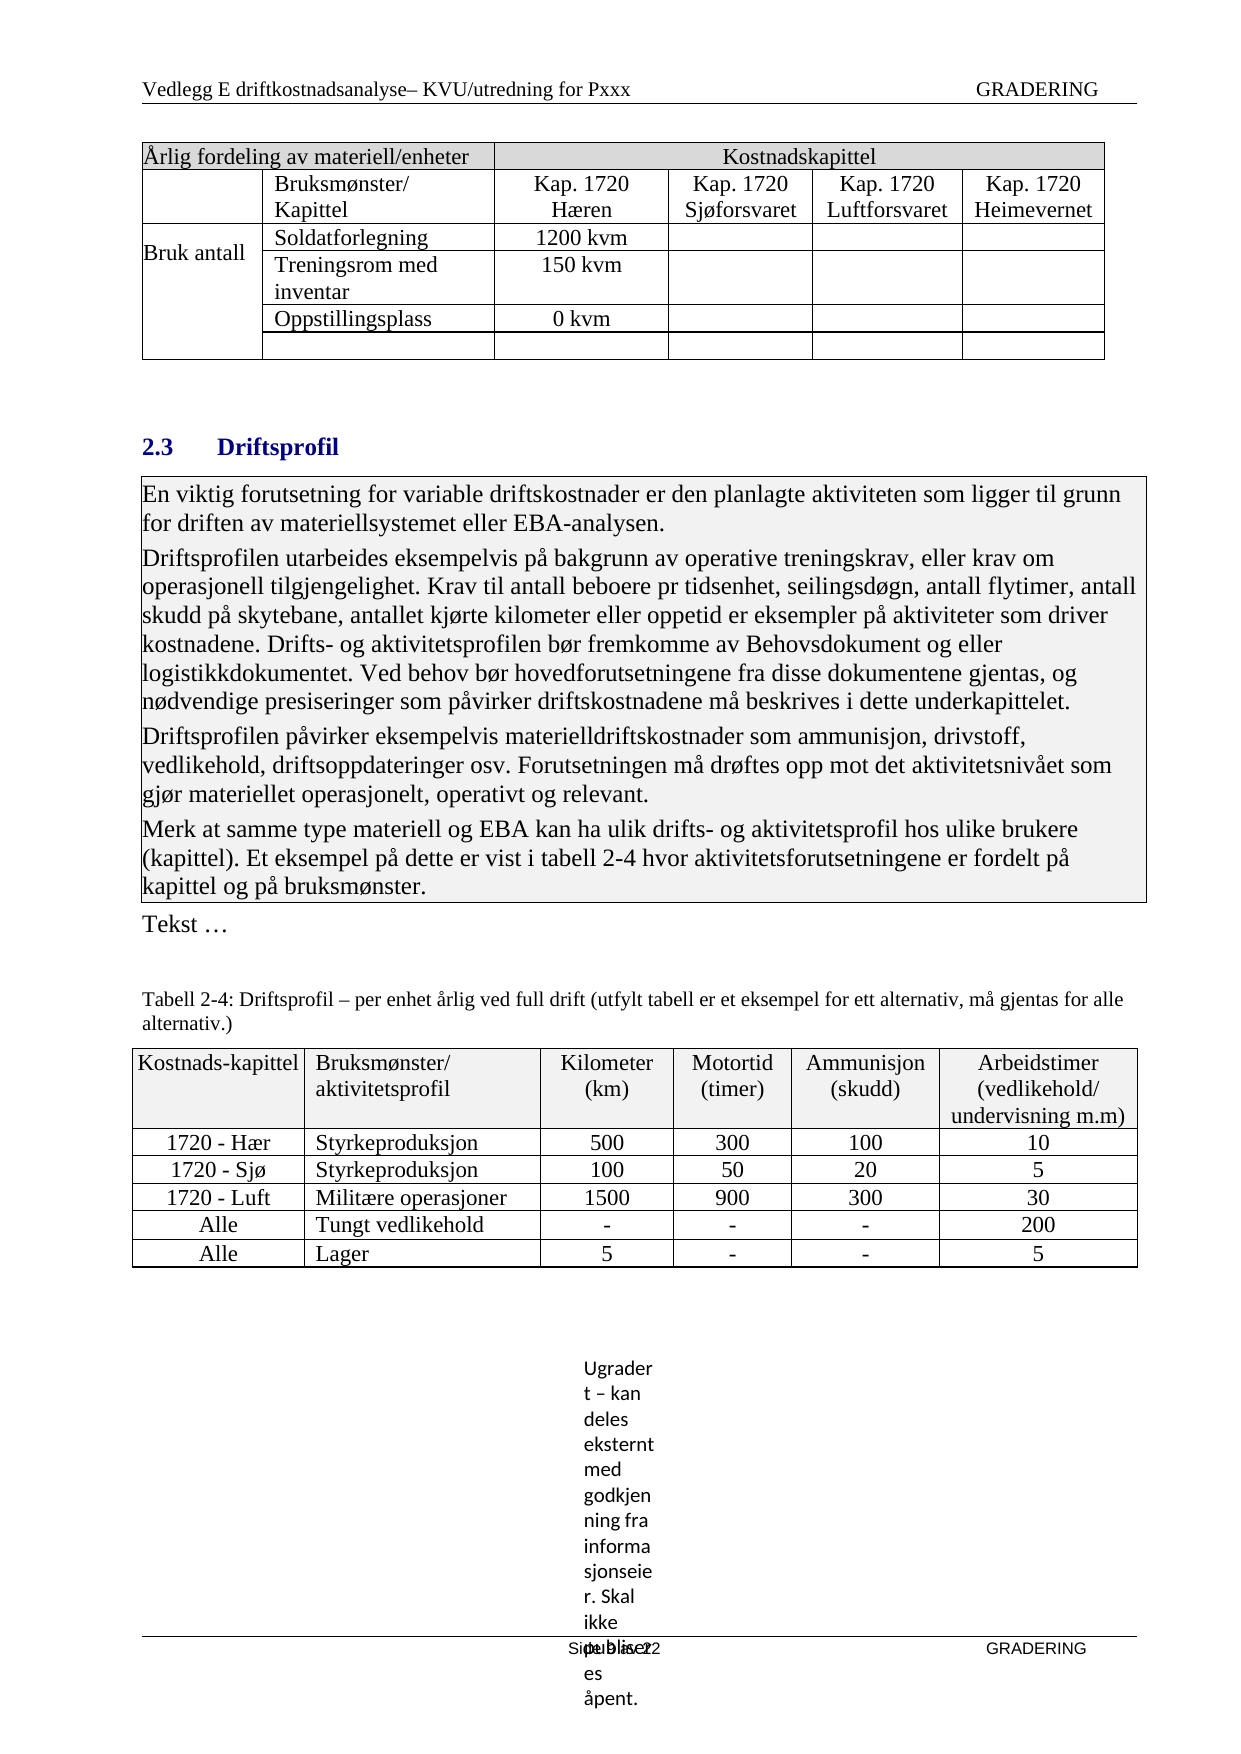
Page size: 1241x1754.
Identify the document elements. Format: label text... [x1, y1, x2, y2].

table_cell 1720 - Sjø [133, 1156, 304, 1183]
table_cell [263, 333, 494, 359]
table_cell - [792, 1211, 939, 1239]
table_cell 1720 - Hær [133, 1129, 304, 1155]
table_cell 100 [541, 1156, 673, 1183]
table_cell Styrkeproduksjon [305, 1156, 540, 1183]
table_cell 20 [792, 1156, 939, 1183]
table_cell 1500 [541, 1184, 673, 1210]
table_cell Alle [133, 1240, 304, 1266]
table_cell Årlig fordeling av materiell/enheter [143, 143, 494, 169]
table_cell 50 [674, 1156, 791, 1183]
table_cell Treningsrom med inventar [263, 251, 494, 304]
table_cell Lager [305, 1240, 540, 1266]
table_cell - [792, 1240, 939, 1266]
table_cell Bruksmønster/Kapittel [263, 170, 494, 223]
table_cell 300 [792, 1184, 939, 1210]
table_cell [813, 224, 962, 250]
table_cell - [674, 1211, 791, 1239]
table_cell [495, 333, 668, 359]
subtitle Driftsprofil [142, 432, 1137, 461]
table_cell 5 [940, 1240, 1137, 1266]
table_cell 10 [940, 1129, 1137, 1155]
table_header Ammunisjon (skudd) [792, 1049, 939, 1128]
table_cell Oppstillingsplass [263, 305, 494, 331]
text Tekst … [142, 909, 1137, 938]
table_cell [813, 333, 962, 359]
table_cell Kap. 1720 Sjøforsvaret [669, 170, 812, 223]
table_cell [963, 251, 1104, 304]
table_header Bruksmønster/ aktivitetsprofil [305, 1049, 540, 1128]
table_cell Alle [133, 1211, 304, 1239]
table_cell Bruk antall [143, 224, 262, 359]
table_cell Kap. 1720 Hæren [495, 170, 668, 223]
table_cell 500 [541, 1129, 673, 1155]
table_cell 1720 - Luft [133, 1184, 304, 1210]
table_cell 200 [940, 1211, 1137, 1239]
table_cell Kap. 1720 Luftforsvaret [813, 170, 962, 223]
table_cell - [674, 1240, 791, 1266]
table_cell 150 kvm [495, 251, 668, 304]
table_cell [813, 305, 962, 331]
table_cell 900 [674, 1184, 791, 1210]
table_header Kilometer (km) [541, 1049, 673, 1128]
table_cell 100 [792, 1129, 939, 1155]
table_header Arbeidstimer (vedlikehold/undervisning m.m) [940, 1049, 1137, 1128]
table_cell [669, 305, 812, 331]
table_cell - [541, 1211, 673, 1239]
table_cell [669, 333, 812, 359]
text Driftsprofilen utarbeides eksempelvis på bakgrunn av operative treningskrav, eller krav om operasjonell tilgjengelighet. Krav til antall beboere pr tidsenhet, seilingsdøgn, antall flytimer, antall skudd på skytebane, antallet kjørte kilometer eller oppetid er eksempler på aktiviteter som driver kostnadene. Drifts- og aktivitetsprofilen bør fremkomme av Behovsdokument og eller logistikkdokumentet. Ved behov bør hovedforutsetningene fra disse dokumentene gjentas, og nødvendige presiseringer som påvirker driftskostnadene må beskrives i dette underkapittelet. [142, 539, 1146, 715]
text Merk at samme type materiell og EBA kan ha ulik drifts- og aktivitetsprofil hos ulike brukere (kapittel). Et eksempel på dette er vist i tabell 2-4 hvor aktivitetsforutsetningene er fordelt på kapittel og på bruksmønster. [142, 811, 1146, 902]
table_cell Kostnadskapittel [495, 143, 1104, 169]
table_cell [813, 251, 962, 304]
table_cell 0 kvm [495, 305, 668, 331]
text Tabell 2-4: Driftsprofil – per enhet årlig ved full drift (utfylt tabell er et eksempel for ett alternativ, må gjentas for alle alternativ.) [142, 987, 1137, 1035]
table_cell Militære operasjoner [305, 1184, 540, 1210]
table_cell 5 [940, 1156, 1137, 1183]
table_cell [669, 224, 812, 250]
table_cell [963, 224, 1104, 250]
table_cell Styrkeproduksjon [305, 1129, 540, 1155]
table_cell Soldatforlegning [263, 224, 494, 250]
text Driftsprofilen påvirker eksempelvis materielldriftskostnader som ammunisjon, drivstoff, vedlikehold, driftsoppdateringer osv. Forutsetningen må drøftes opp mot det aktivitetsnivået som gjør materiellet operasjonelt, operativt og relevant. [142, 718, 1146, 808]
table_cell Kap. 1720 Heimevernet [963, 170, 1104, 223]
table_header Kostnads-kapittel [133, 1049, 304, 1128]
table_cell [669, 251, 812, 304]
table_cell [963, 333, 1104, 359]
table_header Motortid (timer) [674, 1049, 791, 1128]
table_cell Tungt vedlikehold [305, 1211, 540, 1239]
text En viktig forutsetning for variable driftskostnader er den planlagte aktiviteten som ligger til grunn for driften av materiellsystemet eller EBA-analysen. [142, 477, 1146, 536]
table_cell 300 [674, 1129, 791, 1155]
table_cell [143, 170, 262, 223]
table_cell 5 [541, 1240, 673, 1266]
table_cell [963, 305, 1104, 331]
table_cell 30 [940, 1184, 1137, 1210]
table_cell 1200 kvm [495, 224, 668, 250]
